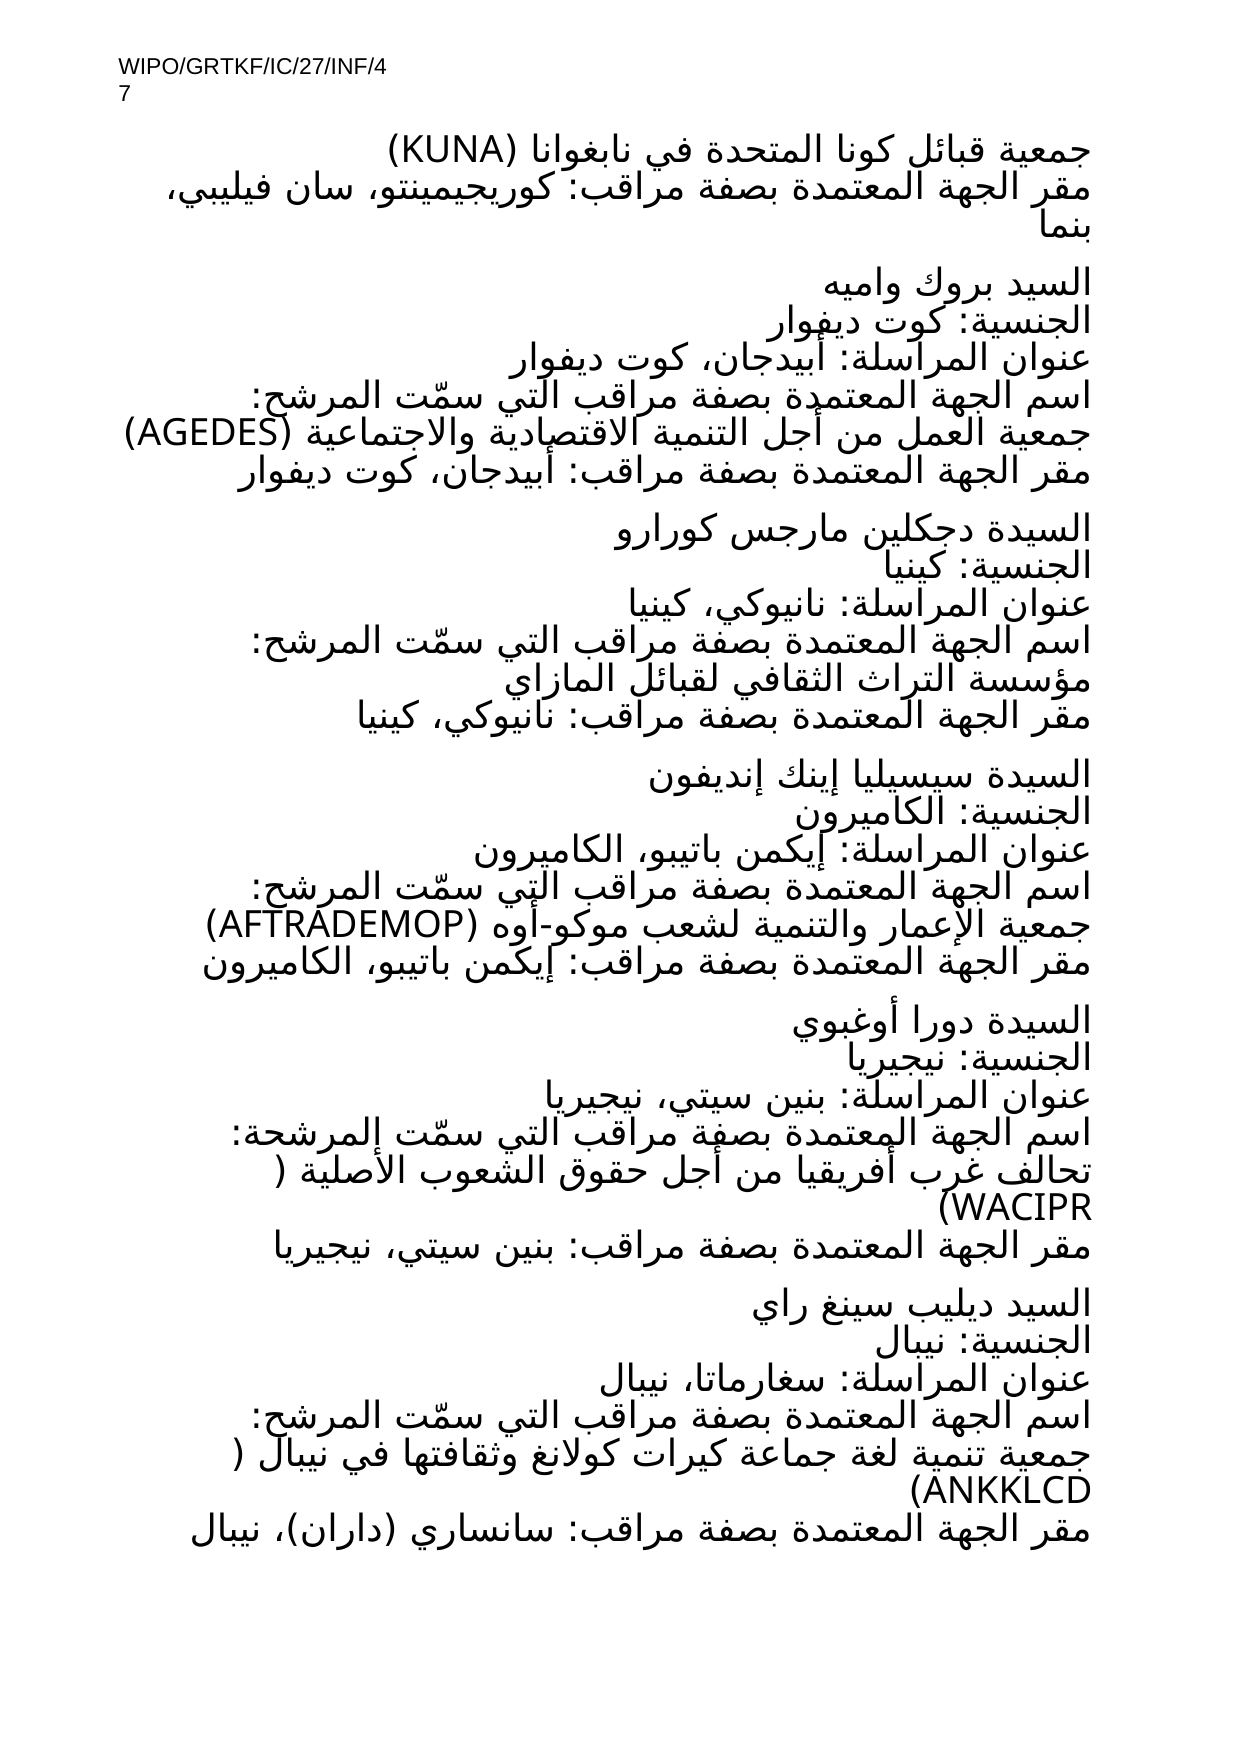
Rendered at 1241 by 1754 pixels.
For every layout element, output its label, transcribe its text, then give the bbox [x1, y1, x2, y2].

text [325, 1399, 996, 1436]
text تحالف غرب أفريقيا من أجل حقوق الشعوب الأصلية (WACIPR) [118, 1153, 1092, 1228]
text اسم الجهة المعتمدة بصفة مراقب التي سمّت المرشحة: [962, 1116, 1092, 1153]
text عنوان المراسلة: سغارماتا، نيبال [118, 1361, 1092, 1399]
text الجنسية: نيجيريا [118, 1041, 1092, 1078]
text جمعية الإعمار والتنمية لشعب موكو-أوه (AFTRADEMOP) [118, 907, 1092, 945]
text عنوان المراسلة: أبيدجان، كوت ديفوار [932, 341, 1092, 378]
text السيدة دورا أوغبوي [118, 1003, 1092, 1041]
text اسم الجهة المعتمدة بصفة مراقب التي سمّت المرشح: [118, 870, 365, 907]
text السيد بروك واميه [118, 266, 1092, 303]
text اسم الجهة المعتمدة بصفة مراقب التي سمّت المرشح: [325, 870, 996, 907]
text عنوان المراسلة: إيكمن باتيبو، الكاميرون [118, 832, 1092, 870]
text الجنسية: كوت ديفوار [118, 303, 1092, 341]
text اسم الجهة المعتمدة بصفة مراقب التي سمّت المرشح: [962, 870, 1092, 907]
text اسم الجهة المعتمدة بصفة مراقب التي سمّت المرشح: [118, 624, 365, 661]
text جمعية قبائل كونا المتحدة في نابغوانا (KUNA) [118, 132, 1092, 170]
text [962, 1399, 1092, 1436]
text اسم الجهة المعتمدة بصفة مراقب التي سمّت المرشحة: [325, 1116, 996, 1153]
text عنوان المراسلة: نانيوكي، كينيا [118, 586, 1092, 624]
text مقر الجهة المعتمدة بصفة مراقب: أبيدجان، كوت ديفوار [118, 453, 1092, 491]
text اسم الجهة المعتمدة بصفة مراقب التي سمّت المرشح: [118, 378, 1092, 416]
text مقر الجهة المعتمدة بصفة مراقب: سانساري (داران)، نيبال [118, 1511, 1092, 1549]
text جمعية العمل من أجل التنمية الاقتصادية والاجتماعية (AGEDES) [118, 416, 1092, 453]
text السيدة سيسيليا إينك إنديفون [118, 757, 1092, 795]
text جمعية تنمية لغة جماعة كيرات كولانغ وثقافتها في نيبال (ANKKLCD) [118, 1436, 1092, 1511]
text السيد ديليب سينغ راي [118, 1286, 1092, 1324]
text عنوان المراسلة: بنين سيتي، نيجيريا [118, 1078, 1092, 1116]
text مقر الجهة المعتمدة بصفة مراقب: كوريجيمينتو، سان فيليبي، بنما [118, 170, 1092, 245]
text اسم الجهة المعتمدة بصفة مراقب التي سمّت المرشحة: [118, 1116, 365, 1153]
text الجنسية: الكاميرون [118, 795, 1092, 832]
text مقر الجهة المعتمدة بصفة مراقب: نانيوكي، كينيا [969, 699, 1092, 736]
text مقر الجهة المعتمدة بصفة مراقب: إيكمن باتيبو، الكاميرون [118, 945, 1003, 982]
text الجنسية: نيبال [118, 1324, 1092, 1361]
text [118, 1399, 365, 1436]
text مقر الجهة المعتمدة بصفة مراقب: إيكمن باتيبو، الكاميرون [969, 945, 1092, 982]
text مقر الجهة المعتمدة بصفة مراقب: نانيوكي، كينيا [118, 699, 1003, 736]
text عنوان المراسلة: أبيدجان، كوت ديفوار [118, 341, 972, 378]
text مقر الجهة المعتمدة بصفة مراقب: بنين سيتي، نيجيريا [118, 1228, 1092, 1266]
text اسم الجهة المعتمدة بصفة مراقب التي سمّت المرشح: [325, 624, 996, 661]
text اسم الجهة المعتمدة بصفة مراقب التي سمّت المرشح: [962, 624, 1092, 661]
text مؤسسة التراث الثقافي لقبائل المازاي [118, 661, 1092, 699]
text السيدة دجكلين مارجس كورارو [118, 511, 1092, 549]
text الجنسية: كينيا [118, 549, 1092, 586]
